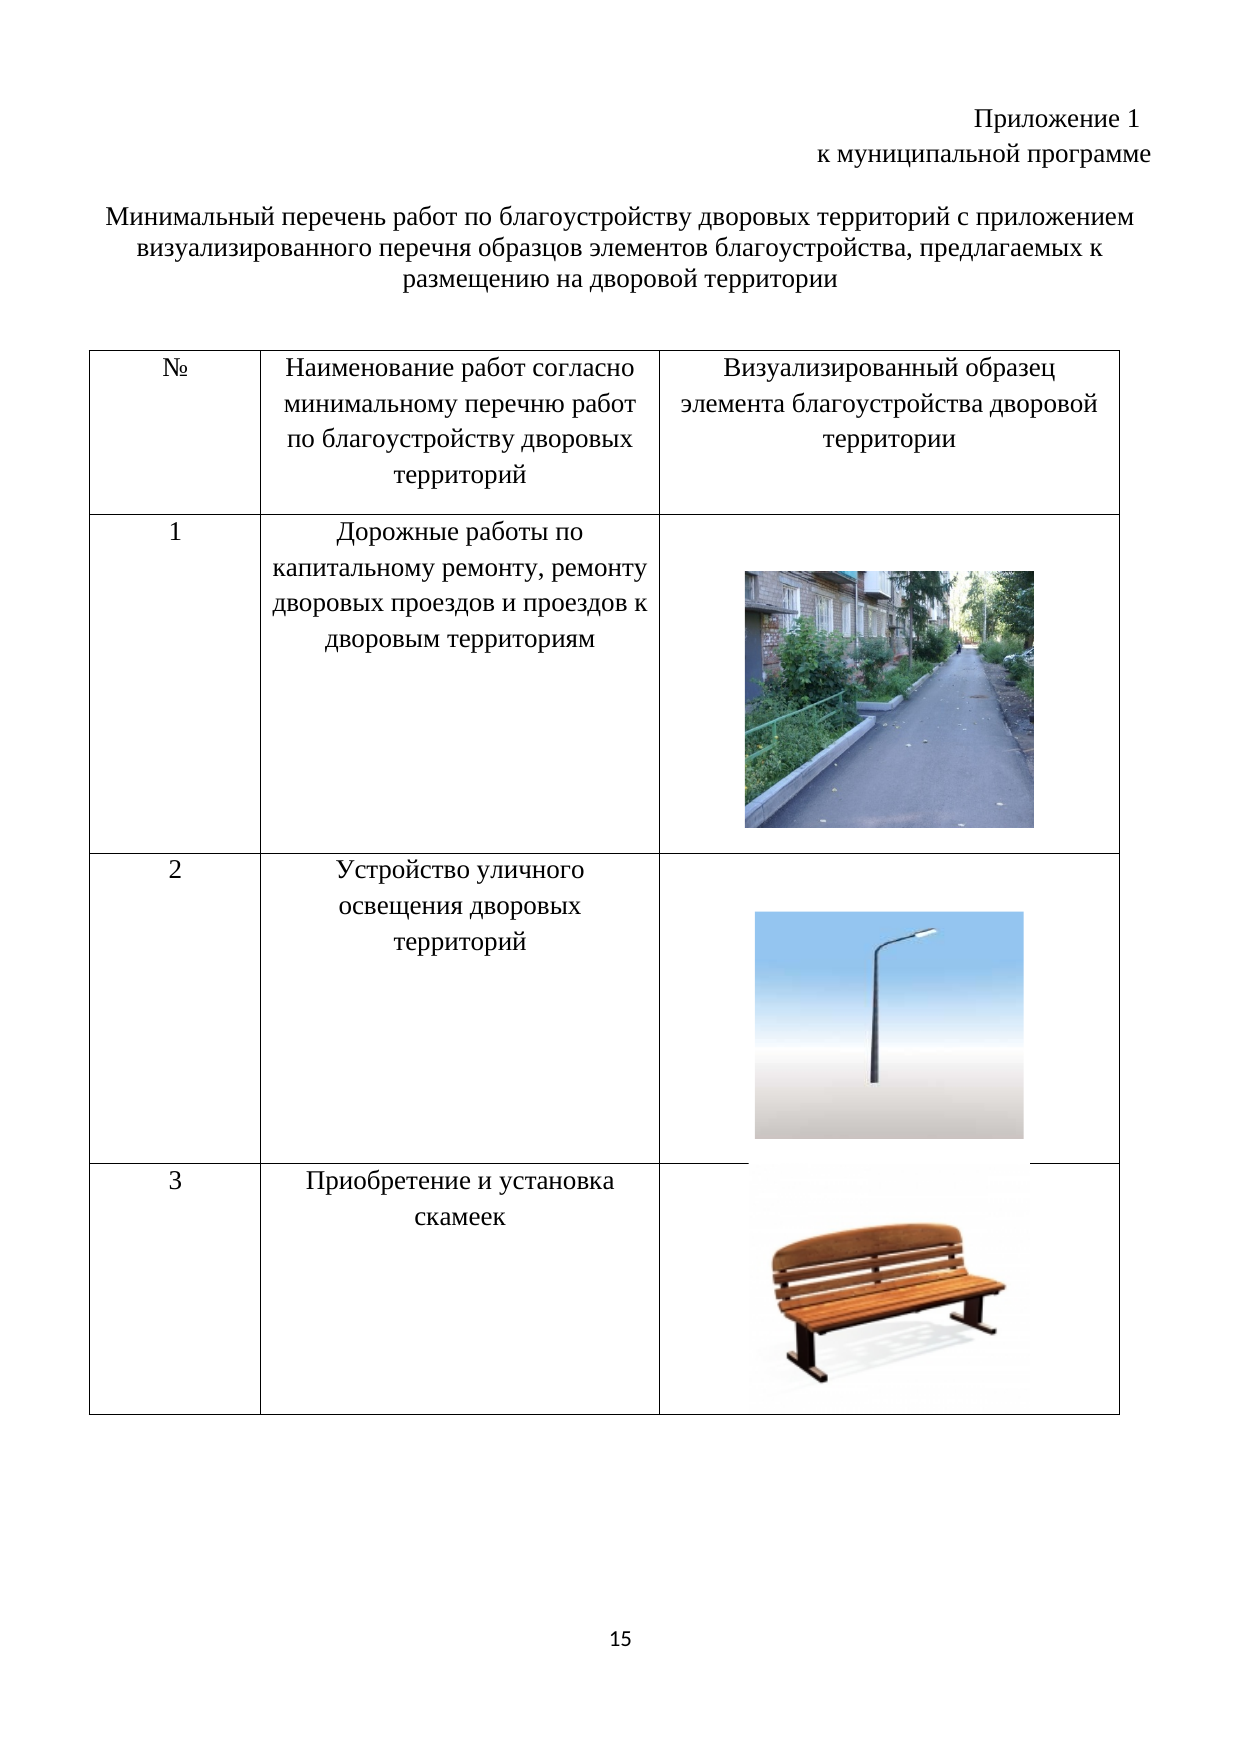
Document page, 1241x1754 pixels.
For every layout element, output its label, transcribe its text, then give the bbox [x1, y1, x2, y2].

table_cell Дорожные работы по капитальному ремонту, ремонту дворовых проездов и проездов к дворовым территориям [261, 515, 659, 852]
table_header Визуализированный образец элемента благоустройства дворовой территории [660, 351, 1119, 514]
table_cell [660, 515, 1119, 852]
table_header № [90, 351, 260, 514]
table_cell 3 [90, 1164, 260, 1414]
text Приложение 1 [900, 102, 1152, 133]
text Минимальный перечень работ по благоустройству дворовых территорий с приложением визуализированного перечня образцов элементов благоустройства, предлагаемых к размещению на дворовой территории [89, 200, 1152, 293]
picture [748, 1163, 1030, 1414]
table_cell [660, 854, 1119, 1163]
table_cell [1030, 1164, 1119, 1414]
table_header Наименование работ согласно минимальному перечню работ по благоустройству дворовых территорий [261, 351, 659, 514]
table_cell 1 [90, 515, 260, 852]
text к муниципальной программе [801, 138, 1152, 169]
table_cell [261, 1164, 659, 1414]
table_cell [660, 1164, 748, 1414]
table_cell 2 [90, 854, 260, 1163]
table_cell Устройство уличного освещения дворовых территорий [261, 854, 659, 1163]
picture [754, 910, 1024, 1139]
picture [744, 571, 1034, 828]
